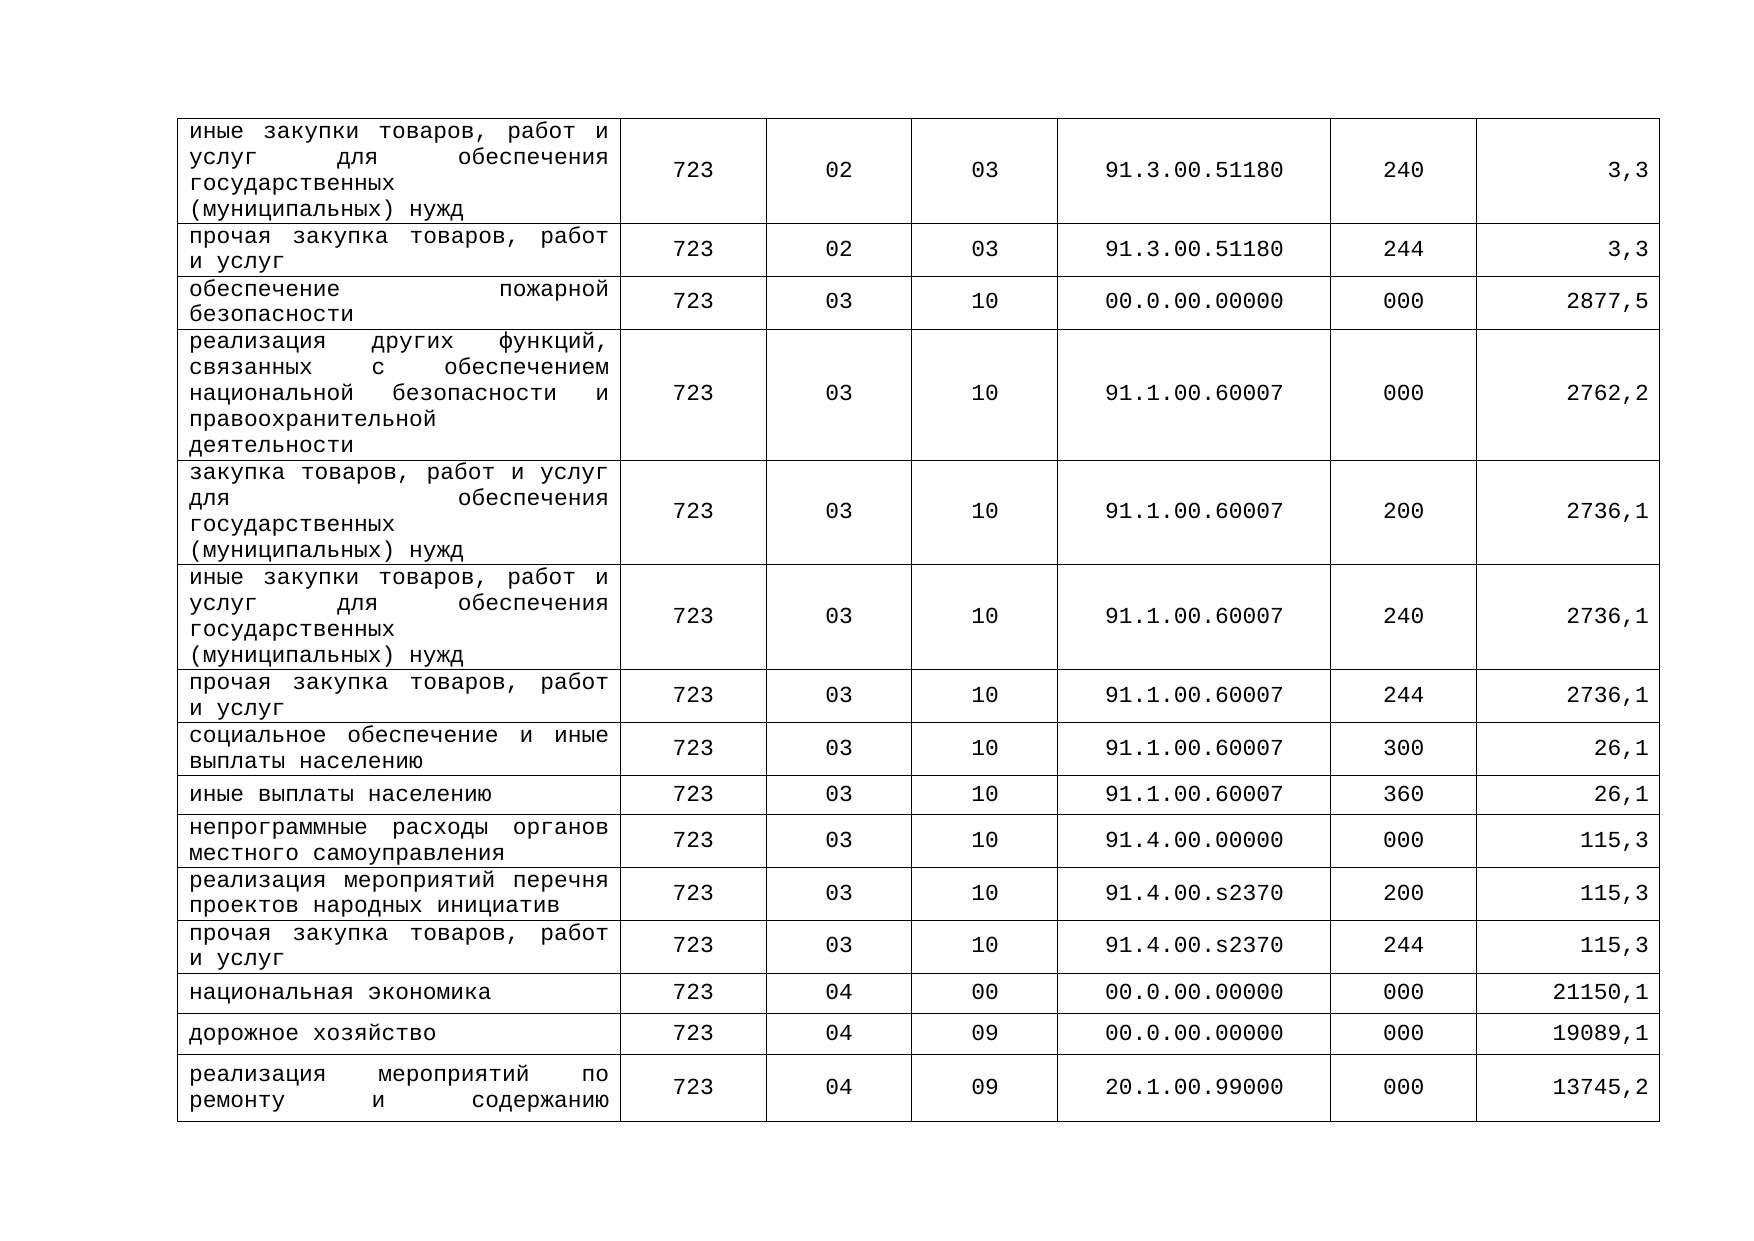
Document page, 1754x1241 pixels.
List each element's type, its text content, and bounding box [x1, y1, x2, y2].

table_cell 240 [1331, 565, 1476, 669]
table_cell 000 [1331, 1055, 1476, 1121]
table_cell 2736,1 [1477, 565, 1659, 669]
table_cell 3,3 [1477, 119, 1659, 223]
table_cell 02 [767, 224, 911, 276]
table_cell 09 [912, 1014, 1057, 1054]
table_cell 20.1.00.99000 [1058, 1055, 1330, 1121]
table_cell 03 [767, 330, 911, 459]
table_cell 91.4.00.00000 [1058, 815, 1330, 867]
table_cell иные закупки товаров, работ и услуг для обеспечения государственных (муниципальных) нужд [178, 565, 620, 669]
table_cell 723 [621, 723, 766, 775]
table_cell 91.3.00.51180 [1058, 224, 1330, 276]
table_cell 723 [621, 224, 766, 276]
table_cell 00.0.00.00000 [1058, 974, 1330, 1013]
table_cell 91.1.00.60007 [1058, 461, 1330, 564]
table_cell 723 [621, 974, 766, 1013]
table_cell 000 [1331, 815, 1476, 867]
table_cell 000 [1331, 974, 1476, 1013]
table_cell 00 [912, 974, 1057, 1013]
table_cell 360 [1331, 776, 1476, 814]
table_cell 115,3 [1477, 815, 1659, 867]
table_cell 000 [1331, 1014, 1476, 1054]
table_cell 02 [767, 119, 911, 223]
table_cell 10 [912, 723, 1057, 775]
table_cell 723 [621, 921, 766, 973]
table_cell 91.1.00.60007 [1058, 670, 1330, 722]
table_cell иные выплаты населению [178, 776, 620, 814]
table_cell прочая закупка товаров, работ и услуг [178, 921, 620, 973]
table_cell социальное обеспечение и иные выплаты населению [178, 723, 620, 775]
table_cell 03 [767, 461, 911, 564]
table_cell 91.3.00.51180 [1058, 119, 1330, 223]
table_cell 10 [912, 330, 1057, 459]
table_cell 03 [767, 565, 911, 669]
table_cell закупка товаров, работ и услуг для обеспечения государственных (муниципальных) нужд [178, 461, 620, 564]
table_cell 10 [912, 921, 1057, 973]
table_cell 03 [767, 815, 911, 867]
table_cell 10 [912, 565, 1057, 669]
table_cell прочая закупка товаров, работ и услуг [178, 670, 620, 722]
table_cell 03 [767, 723, 911, 775]
table_cell 723 [621, 776, 766, 814]
table_cell иные закупки товаров, работ и услуг для обеспечения государственных (муниципальных) нужд [178, 119, 620, 223]
table_cell 244 [1331, 670, 1476, 722]
table_cell 13745,2 [1477, 1055, 1659, 1121]
table_cell 03 [767, 868, 911, 920]
table_cell 00.0.00.00000 [1058, 277, 1330, 329]
table_cell 00.0.00.00000 [1058, 1014, 1330, 1054]
table_cell 2736,1 [1477, 670, 1659, 722]
table_cell реализация мероприятий перечня проектов народных инициатив [178, 868, 620, 920]
table_cell 91.1.00.60007 [1058, 776, 1330, 814]
table_cell 000 [1331, 277, 1476, 329]
table_cell 300 [1331, 723, 1476, 775]
table_cell 244 [1331, 224, 1476, 276]
table_cell 04 [767, 1055, 911, 1121]
table_cell 03 [912, 224, 1057, 276]
table_cell непрограммные расходы органов местного самоуправления [178, 815, 620, 867]
table_cell 03 [767, 277, 911, 329]
table_cell 723 [621, 277, 766, 329]
table_cell 10 [912, 277, 1057, 329]
table_cell 244 [1331, 921, 1476, 973]
table_cell 91.1.00.60007 [1058, 565, 1330, 669]
table_cell прочая закупка товаров, работ и услуг [178, 224, 620, 276]
table_cell 200 [1331, 461, 1476, 564]
table_cell 2762,2 [1477, 330, 1659, 459]
table_cell 240 [1331, 119, 1476, 223]
table_cell 03 [912, 119, 1057, 223]
table_cell 21150,1 [1477, 974, 1659, 1013]
table_cell 10 [912, 461, 1057, 564]
table_cell 91.1.00.60007 [1058, 723, 1330, 775]
table_cell 03 [767, 670, 911, 722]
table_cell 19089,1 [1477, 1014, 1659, 1054]
table_cell 723 [621, 1014, 766, 1054]
table_cell 115,3 [1477, 921, 1659, 973]
table_cell 723 [621, 330, 766, 459]
table_cell 723 [621, 119, 766, 223]
table_cell 09 [912, 1055, 1057, 1121]
table_cell 04 [767, 1014, 911, 1054]
table_cell 91.4.00.s2370 [1058, 921, 1330, 973]
table_cell 2877,5 [1477, 277, 1659, 329]
table_cell 26,1 [1477, 723, 1659, 775]
table_cell дорожное хозяйство [178, 1014, 620, 1054]
table_cell обеспечение пожарной безопасности [178, 277, 620, 329]
table_cell 723 [621, 815, 766, 867]
table_cell 000 [1331, 330, 1476, 459]
table_cell 10 [912, 670, 1057, 722]
table_cell 2736,1 [1477, 461, 1659, 564]
table_cell 723 [621, 461, 766, 564]
table_cell 723 [621, 670, 766, 722]
table_cell 04 [767, 974, 911, 1013]
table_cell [178, 1055, 620, 1121]
table_cell 10 [912, 776, 1057, 814]
table_cell 91.4.00.s2370 [1058, 868, 1330, 920]
table_cell 03 [767, 776, 911, 814]
table_cell 10 [912, 815, 1057, 867]
table_cell 723 [621, 565, 766, 669]
table_cell 723 [621, 1055, 766, 1121]
table_cell 10 [912, 868, 1057, 920]
table_cell реализация других функций, связанных с обеспечением национальной безопасности и правоохранительной деятельности [178, 330, 620, 459]
table_cell 26,1 [1477, 776, 1659, 814]
table_cell 200 [1331, 868, 1476, 920]
table_cell 3,3 [1477, 224, 1659, 276]
table_cell 723 [621, 868, 766, 920]
table_cell национальная экономика [178, 974, 620, 1013]
table_cell 91.1.00.60007 [1058, 330, 1330, 459]
table_cell 115,3 [1477, 868, 1659, 920]
table_cell 03 [767, 921, 911, 973]
